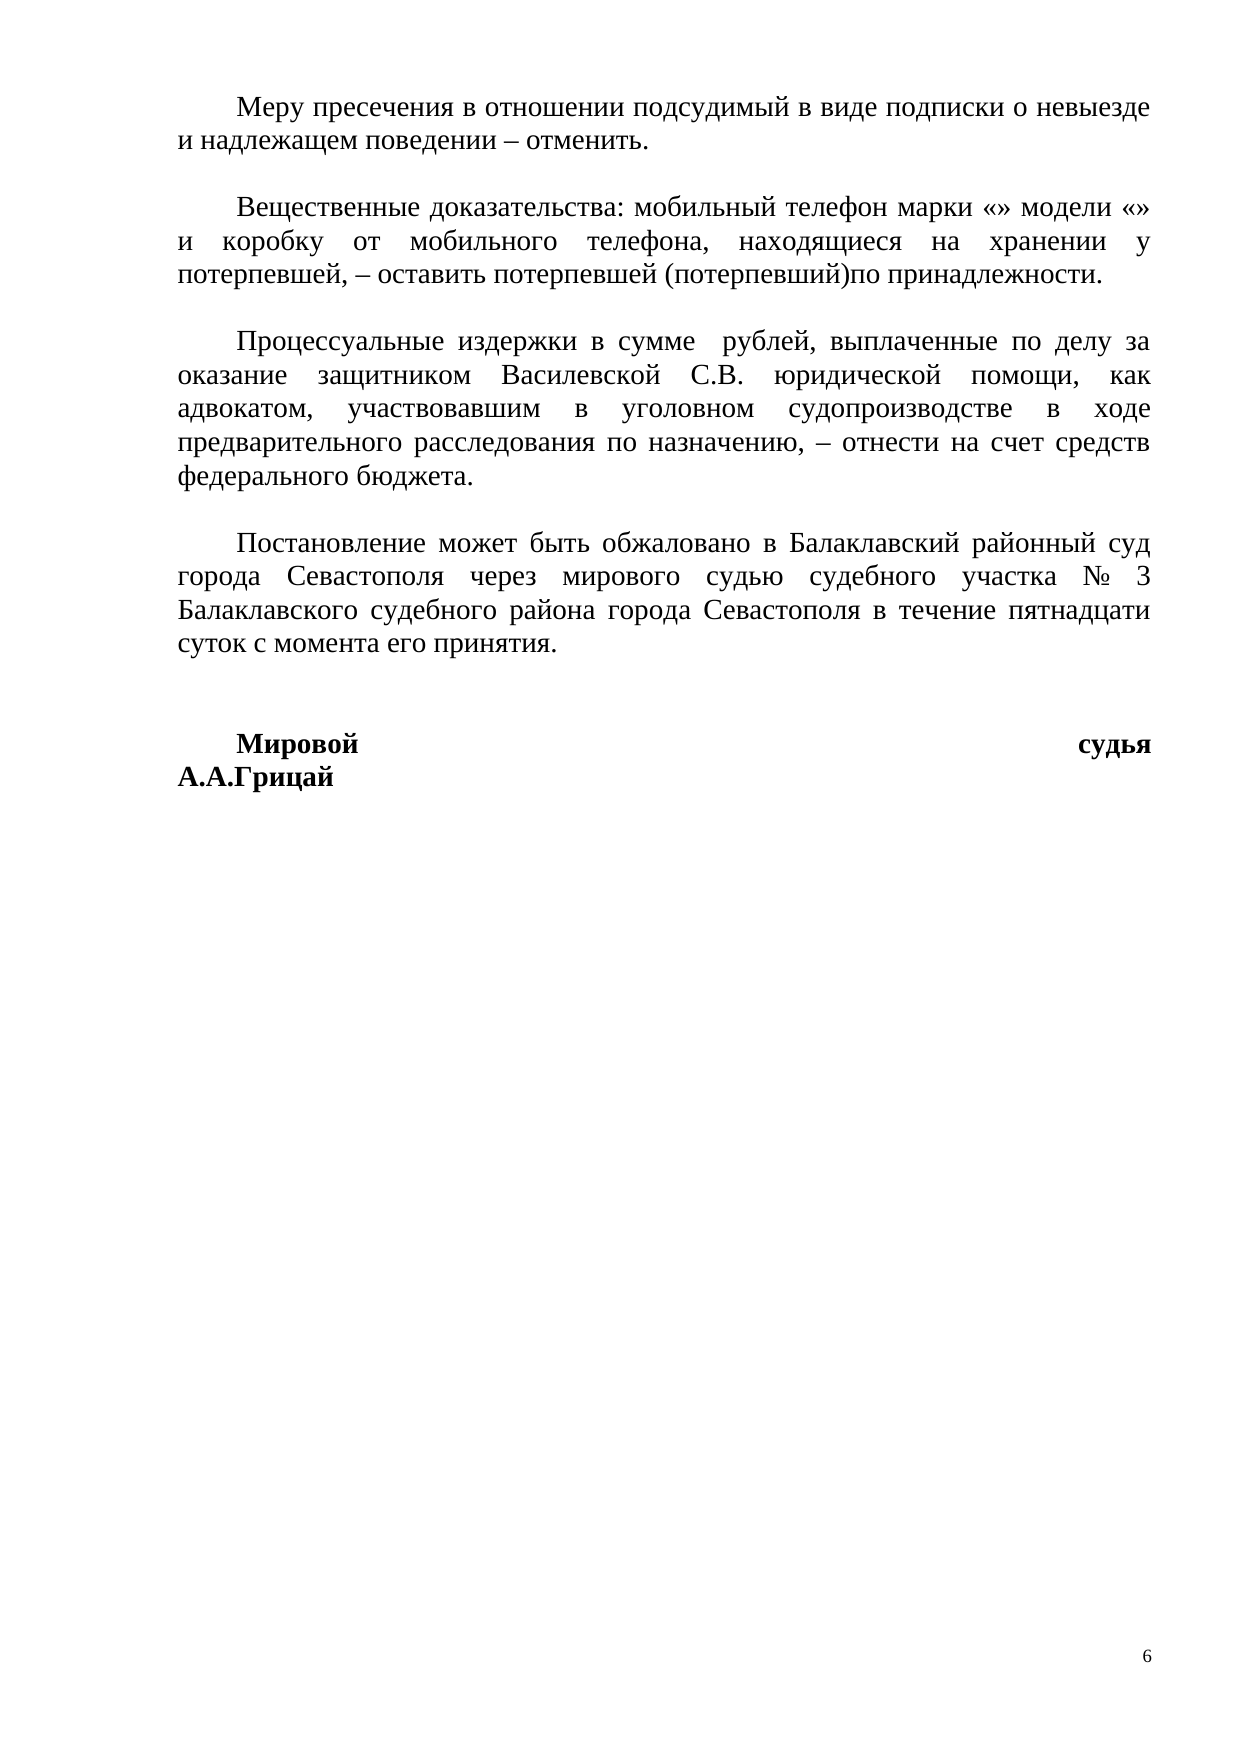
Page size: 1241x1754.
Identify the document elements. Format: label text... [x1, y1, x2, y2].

text Процессуальные издержки в сумме рублей, выплаченные по делу за оказание защитником Василевской С.В. юридической помощи, как адвокатом, участвовавшим в уголовном судопроизводстве в ходе предварительного расследования по назначению, – отнести на счет средств федерального бюджета. [177, 323, 1152, 491]
text Меру пресечения в отношении подсудимый в виде подписки о невыезде и надлежащем поведении – отменить. [177, 89, 1152, 156]
text Мировой судья А.А.Грицай [177, 726, 1152, 793]
text Вещественные доказательства: мобильный телефон марки «» модели «» и коробку от мобильного телефона, находящиеся на хранении у потерпевшей, – оставить потерпевшей (потерпевший)по принадлежности. [177, 189, 1152, 290]
text Постановление может быть обжаловано в Балаклавский районный суд города Севастополя через мирового судью судебного участка № 3 Балаклавского судебного района города Севастополя в течение пятнадцати суток с момента его принятия. [177, 525, 1152, 659]
